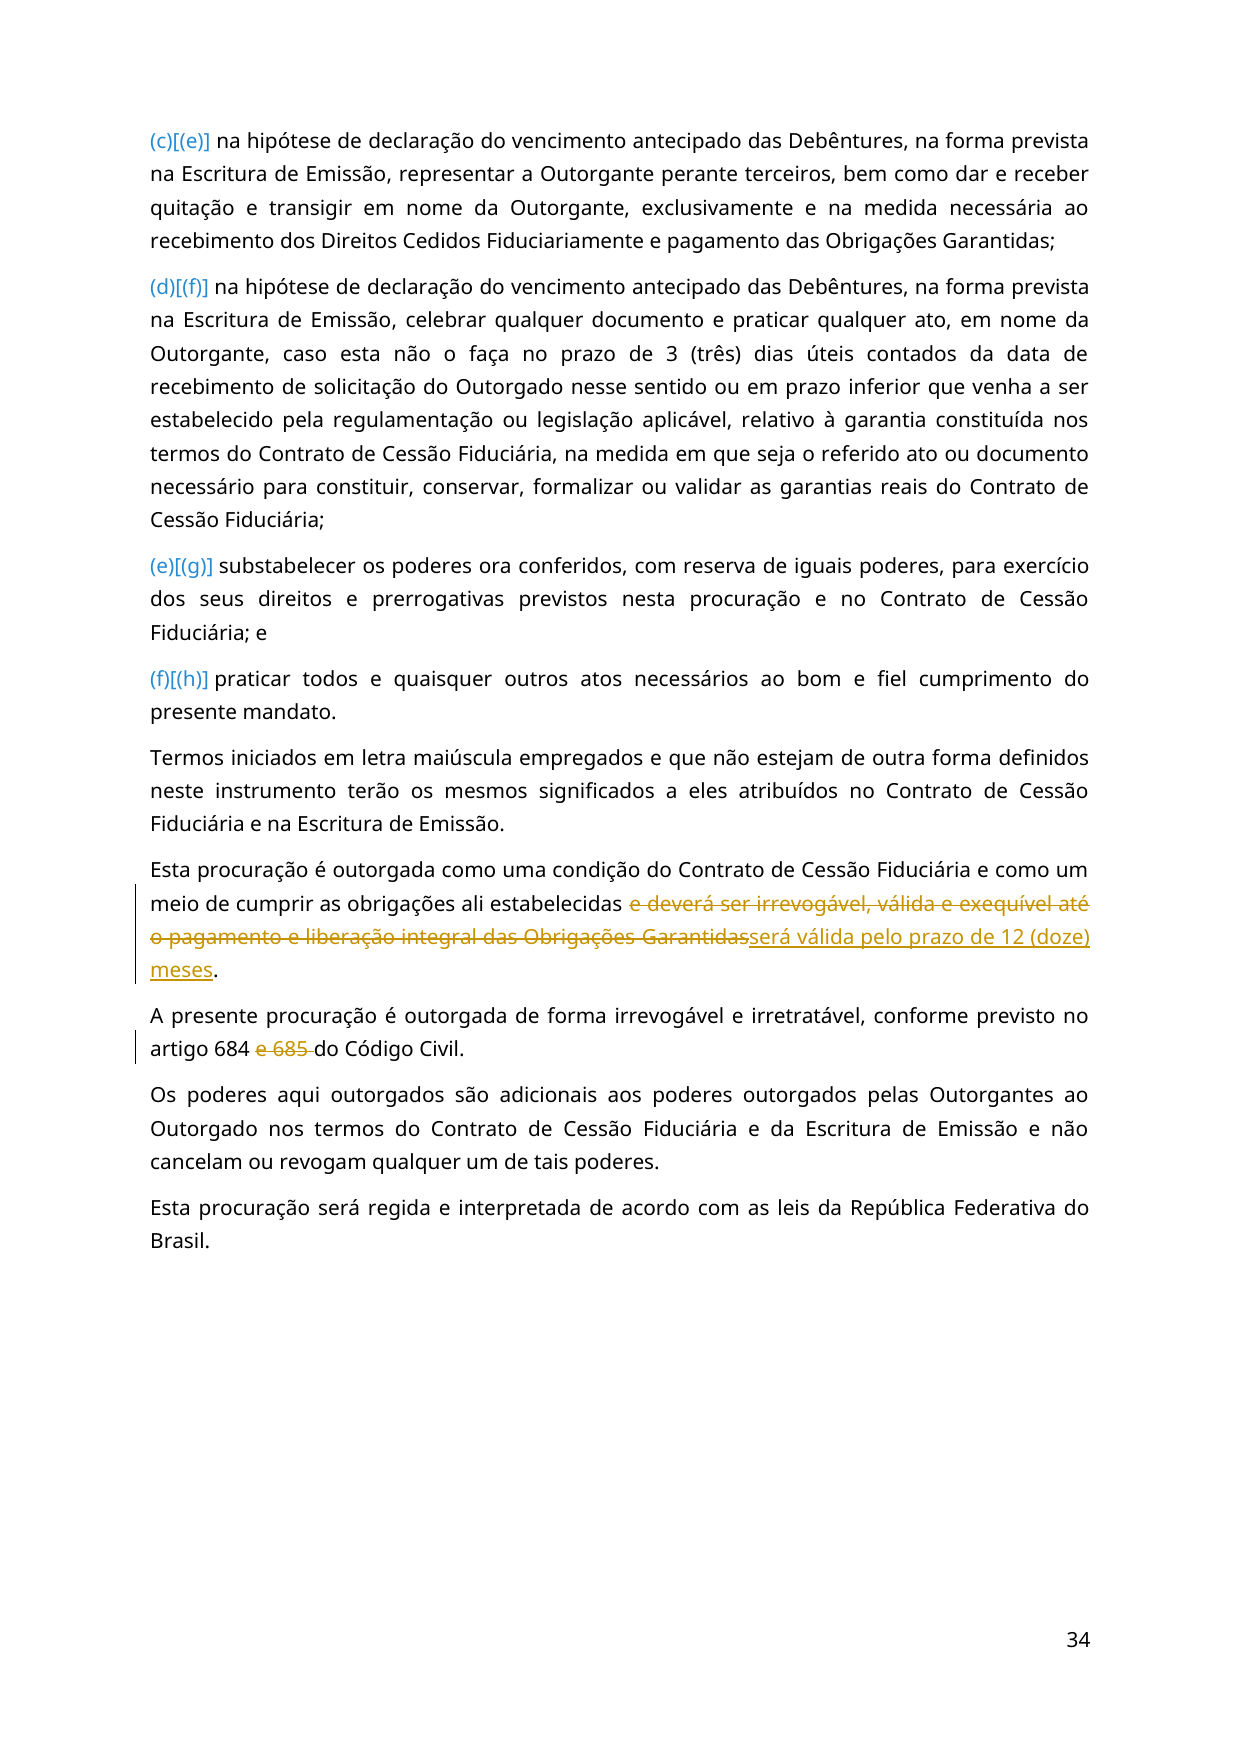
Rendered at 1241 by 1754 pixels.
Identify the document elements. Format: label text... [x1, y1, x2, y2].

subtitle praticar todos e quaisquer outros atos necessários ao bom e fiel cumprimento do presente mandato. [150, 659, 1090, 726]
text A presente procuração é outorgada de forma irrevogável e irretratável, conforme previsto no artigo 684 do Código Civil. [150, 997, 1090, 1063]
subtitle na hipótese de declaração do vencimento antecipado das Debêntures, na forma prevista na Escritura de Emissão, representar a Outorgante perante terceiros, bem como dar e receber quitação e transigir em nome da Outorgante, exclusivamente e na medida necessária ao recebimento dos Direitos Cedidos Fiduciariamente e pagamento das Obrigações Garantidas; [150, 122, 1090, 255]
text Termos iniciados em letra maiúscula empregados e que não estejam de outra forma definidos neste instrumento terão os mesmos significados a eles atribuídos no Contrato de Cessão Fiduciária e na Escritura de Emissão. [150, 738, 1090, 838]
subtitle na hipótese de declaração do vencimento antecipado das Debêntures, na forma prevista na Escritura de Emissão, celebrar qualquer documento e praticar qualquer ato, em nome da Outorgante, caso esta não o faça no prazo de 3 (três) dias úteis contados da data de recebimento de solicitação do Outorgado nesse sentido ou em prazo inferior que venha a ser estabelecido pela regulamentação ou legislação aplicável, relativo à garantia constituída nos termos do Contrato de Cessão Fiduciária, na medida em que seja o referido ato ou documento necessário para constituir, conservar, formalizar ou validar as garantias reais do Contrato de Cessão Fiduciária; [150, 268, 1090, 534]
text Os poderes aqui outorgados são adicionais aos poderes outorgados pelas Outorgantes ao Outorgado nos termos do Contrato de Cessão Fiduciária e da Escritura de Emissão e não cancelam ou revogam qualquer um de tais poderes. [150, 1076, 1090, 1176]
subtitle substabelecer os poderes ora conferidos, com reserva de iguais poderes, para exercício dos seus direitos e prerrogativas previstos nesta procuração e no Contrato de Cessão Fiduciária; e [150, 547, 1090, 647]
text Esta procuração é outorgada como uma condição do Contrato de Cessão Fiduciária e como um meio de cumprir as obrigações ali estabelecidas . [150, 851, 1090, 984]
text Esta procuração será regida e interpretada de acordo com as leis da República Federativa do Brasil. [150, 1188, 1090, 1255]
